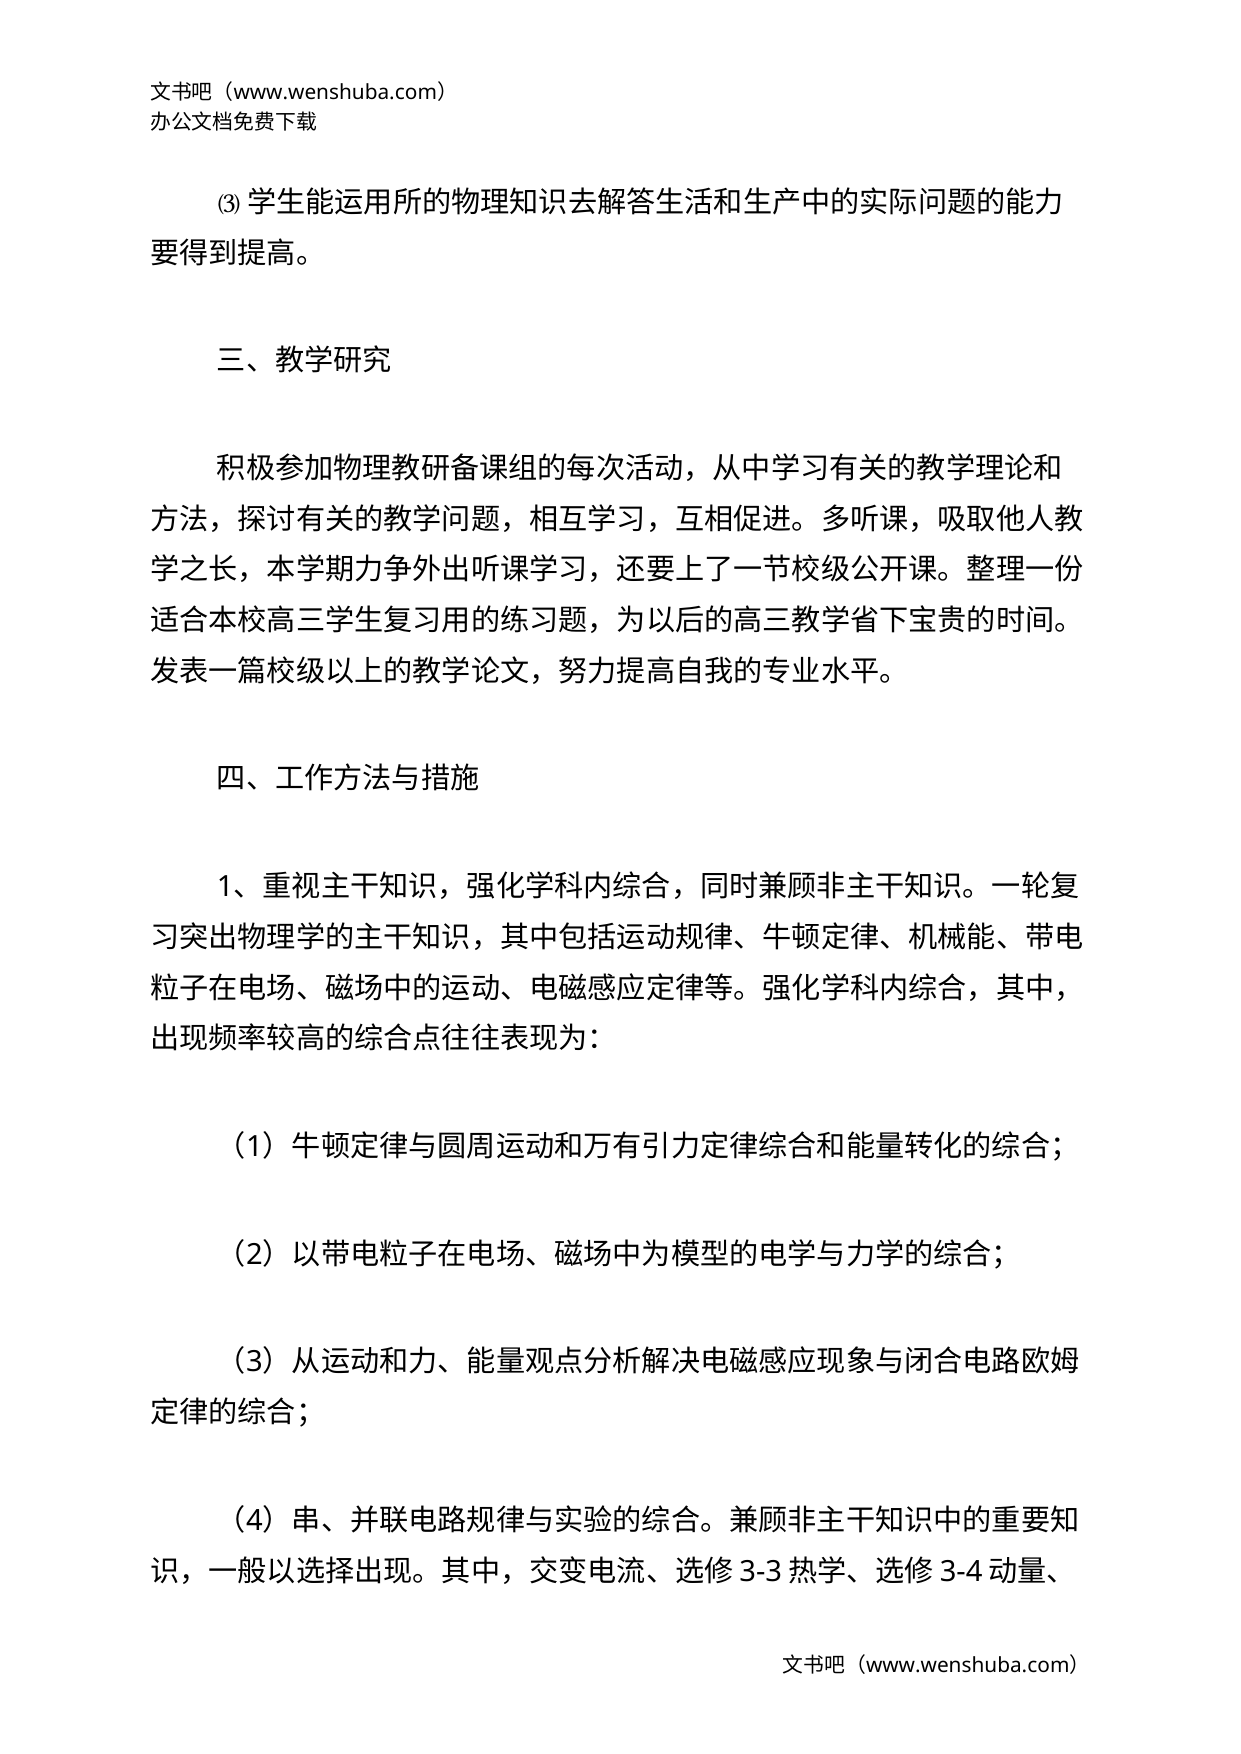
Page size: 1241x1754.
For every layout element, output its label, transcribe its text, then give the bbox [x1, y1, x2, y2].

text （2）以带电粒子在电场、磁场中为模型的电学与力学的综合； [150, 1230, 1090, 1273]
text （3）从运动和力、能量观点分析解决电磁感应现象与闭合电路欧姆定律的综合； [150, 1338, 1090, 1431]
text 三、教学研究 [150, 337, 1090, 379]
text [150, 1496, 1090, 1589]
text （1）牛顿定律与圆周运动和万有引力定律综合和能量转化的综合； [150, 1122, 1090, 1165]
text 1、重视主干知识，强化学科内综合，同时兼顾非主干知识。一轮复习突出物理学的主干知识，其中包括运动规律、牛顿定律、机械能、带电粒子在电场、磁场中的运动、电磁感应定律等。强化学科内综合，其中，出现频率较高的综合点往往表现为： [150, 863, 1090, 1057]
text 积极参加物理教研备课组的每次活动，从中学习有关的教学理论和方法，探讨有关的教学问题，相互学习，互相促进。多听课，吸取他人教学之长，本学期力争外出听课学习，还要上了一节校级公开课。整理一份适合本校高三学生复习用的练习题，为以后的高三教学省下宝贵的时间。发表一篇校级以上的教学论文，努力提高自我的专业水平。 [150, 444, 1090, 690]
text ⑶学生能运用所的物理知识去解答生活和生产中的实际问题的能力要得到提高。 [150, 178, 1090, 272]
text 四、工作方法与措施 [150, 755, 1090, 797]
